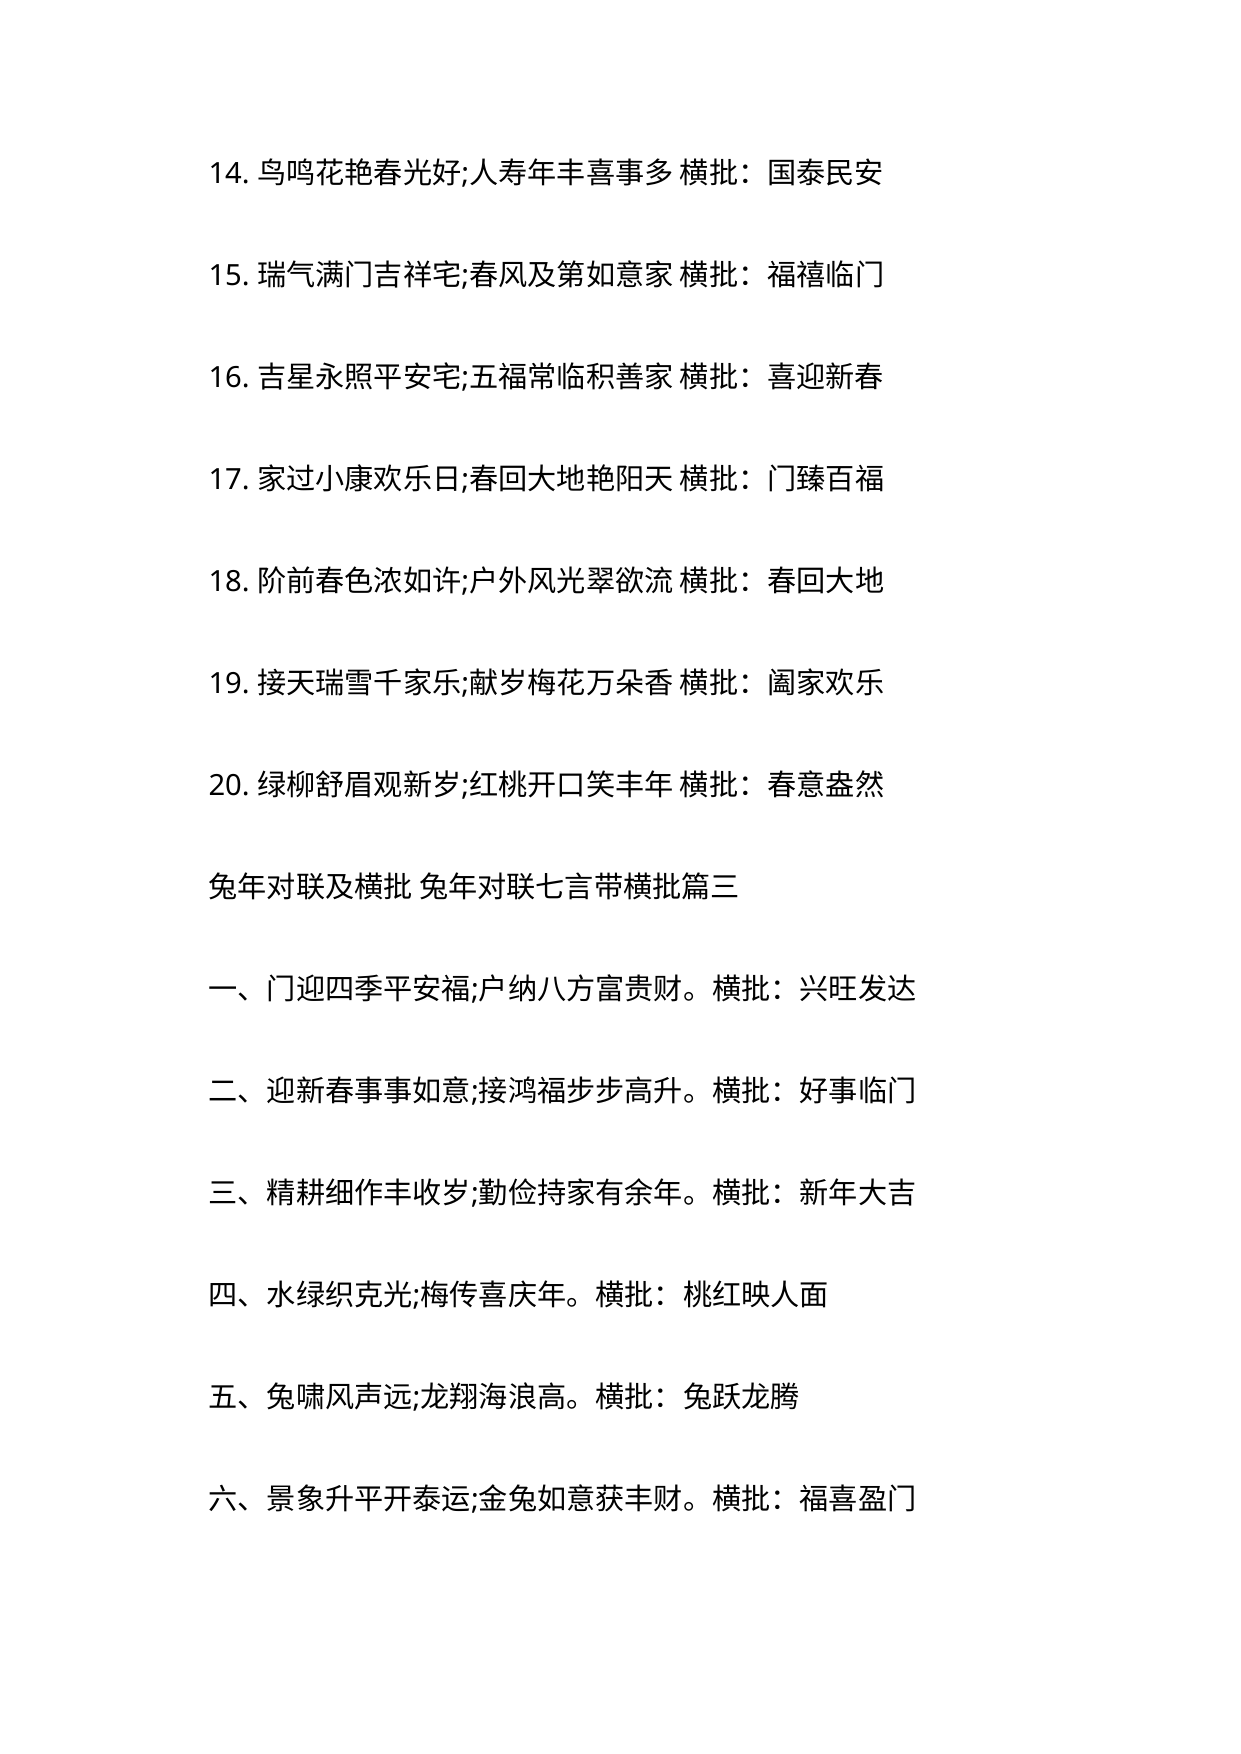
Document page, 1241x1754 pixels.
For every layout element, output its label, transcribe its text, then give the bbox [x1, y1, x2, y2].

text 二、迎新春事事如意;接鸿福步步高升。横批：好事临门 [150, 1068, 1090, 1110]
text 14. 鸟鸣花艳春光好;人寿年丰喜事多 横批：国泰民安 [150, 150, 1090, 192]
text 19. 接天瑞雪千家乐;献岁梅花万朵香 横批：阖家欢乐 [150, 660, 1090, 702]
text 五、兔啸风声远;龙翔海浪高。横批：兔跃龙腾 [150, 1373, 1090, 1416]
text 20. 绿柳舒眉观新岁;红桃开口笑丰年 横批：春意盎然 [150, 762, 1090, 804]
text 17. 家过小康欢乐日;春回大地艳阳天 横批：门臻百福 [150, 456, 1090, 498]
text 16. 吉星永照平安宅;五福常临积善家 横批：喜迎新春 [150, 354, 1090, 396]
text 兔年对联及横批 兔年对联七言带横批篇三 [150, 864, 1090, 906]
text 三、精耕细作丰收岁;勤俭持家有余年。横批：新年大吉 [150, 1169, 1090, 1212]
text 四、水绿织克光;梅传喜庆年。横批：桃红映人面 [150, 1272, 1090, 1314]
text 15. 瑞气满门吉祥宅;春风及第如意家 横批：福禧临门 [150, 252, 1090, 294]
text 六、景象升平开泰运;金兔如意获丰财。横批：福喜盈门 [150, 1476, 1090, 1518]
text 一、门迎四季平安福;户纳八方富贵财。横批：兴旺发达 [150, 966, 1090, 1008]
text 18. 阶前春色浓如许;户外风光翠欲流 横批：春回大地 [150, 558, 1090, 600]
